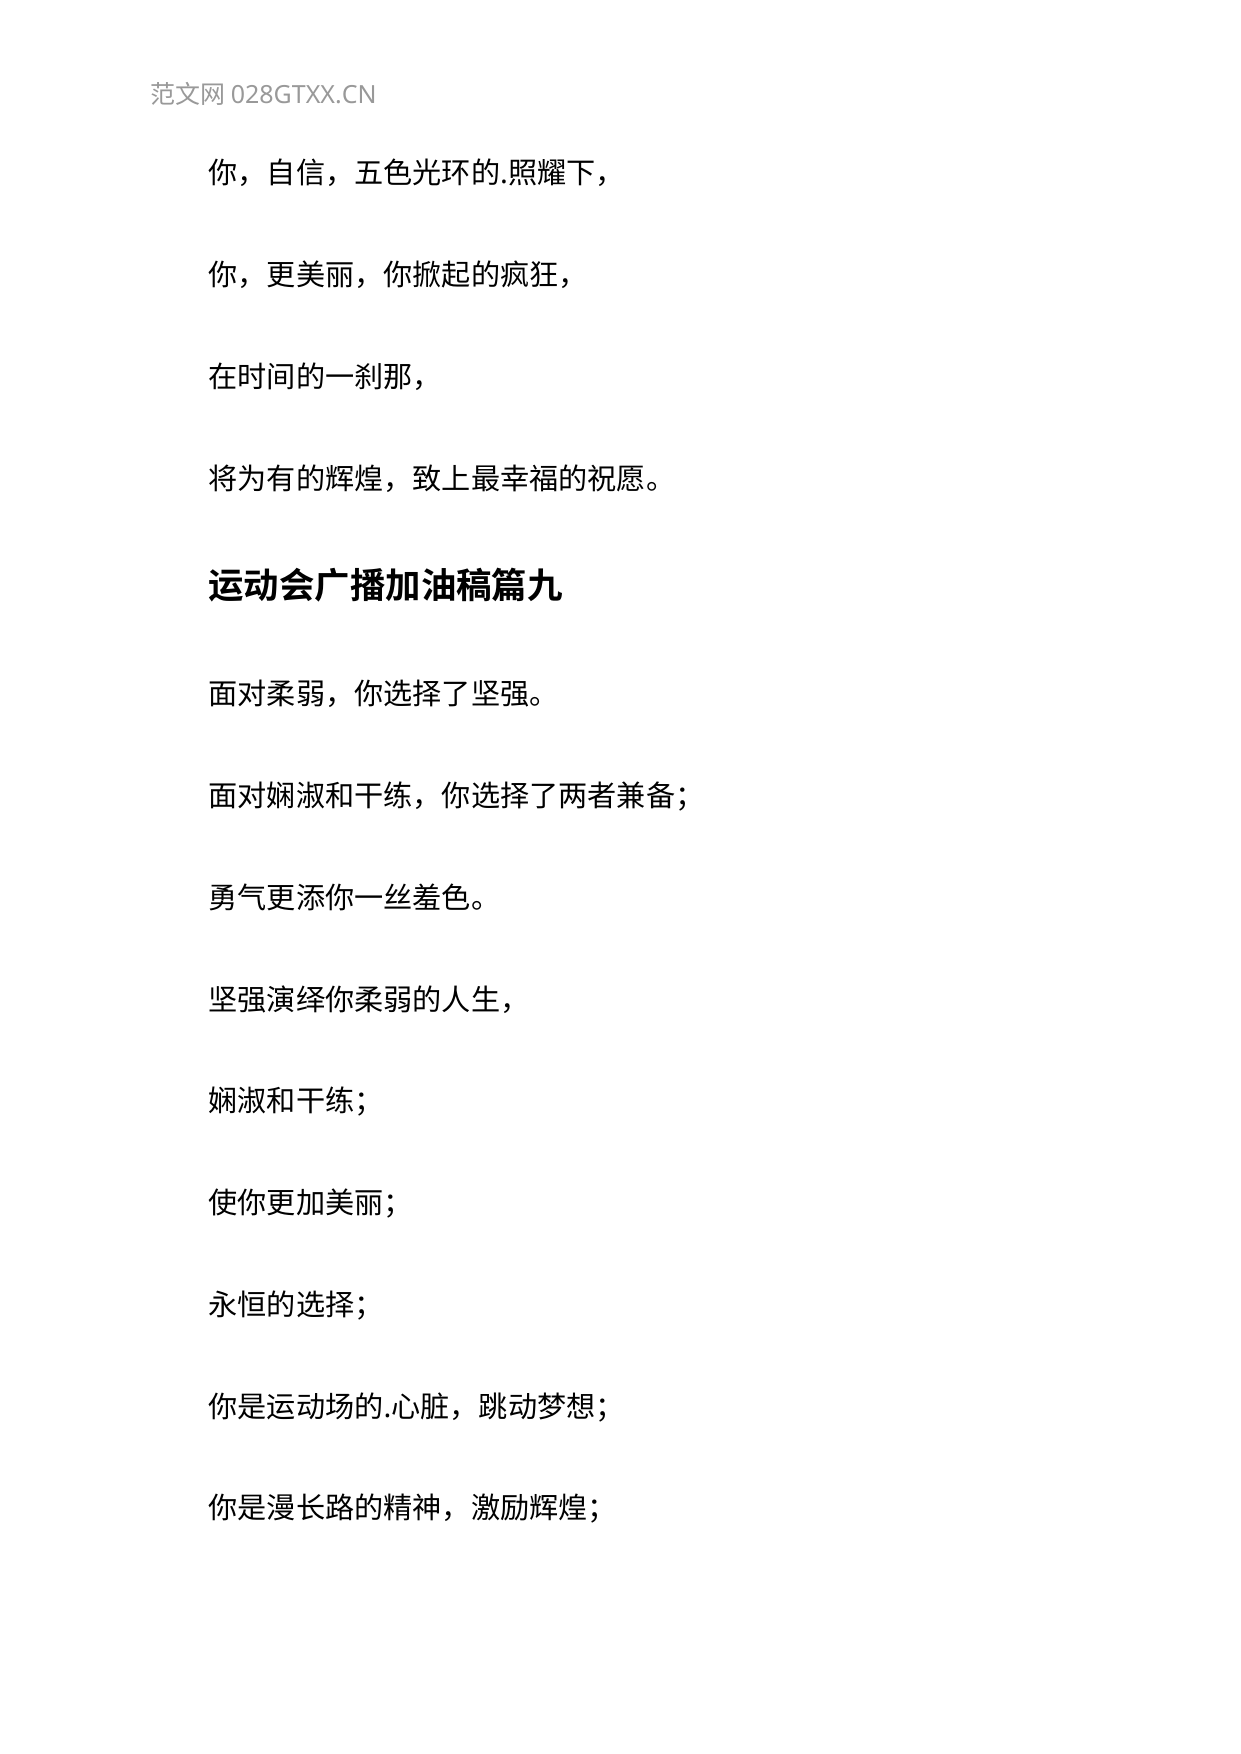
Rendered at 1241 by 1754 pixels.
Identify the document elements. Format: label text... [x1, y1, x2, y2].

text 将为有的辉煌，致上最幸福的祝愿。 [150, 456, 1090, 498]
text 你是运动场的.心脏，跳动梦想； [150, 1383, 1090, 1426]
text 娴淑和干练； [150, 1078, 1090, 1120]
text 面对柔弱，你选择了坚强。 [150, 671, 1090, 713]
text 运动会广播加油稿篇九 [150, 557, 1090, 608]
text 你，自信，五色光环的.照耀下， [150, 150, 1090, 192]
text 使你更加美丽； [150, 1179, 1090, 1222]
text 在时间的一刹那， [150, 354, 1090, 396]
text 坚强演绎你柔弱的人生， [150, 976, 1090, 1018]
text 永恒的选择； [150, 1281, 1090, 1324]
text 面对娴淑和干练，你选择了两者兼备； [150, 772, 1090, 815]
text 你，更美丽，你掀起的疯狂， [150, 252, 1090, 294]
text 你是漫长路的精神，激励辉煌； [150, 1485, 1090, 1527]
text 勇气更添你一丝羞色。 [150, 874, 1090, 917]
